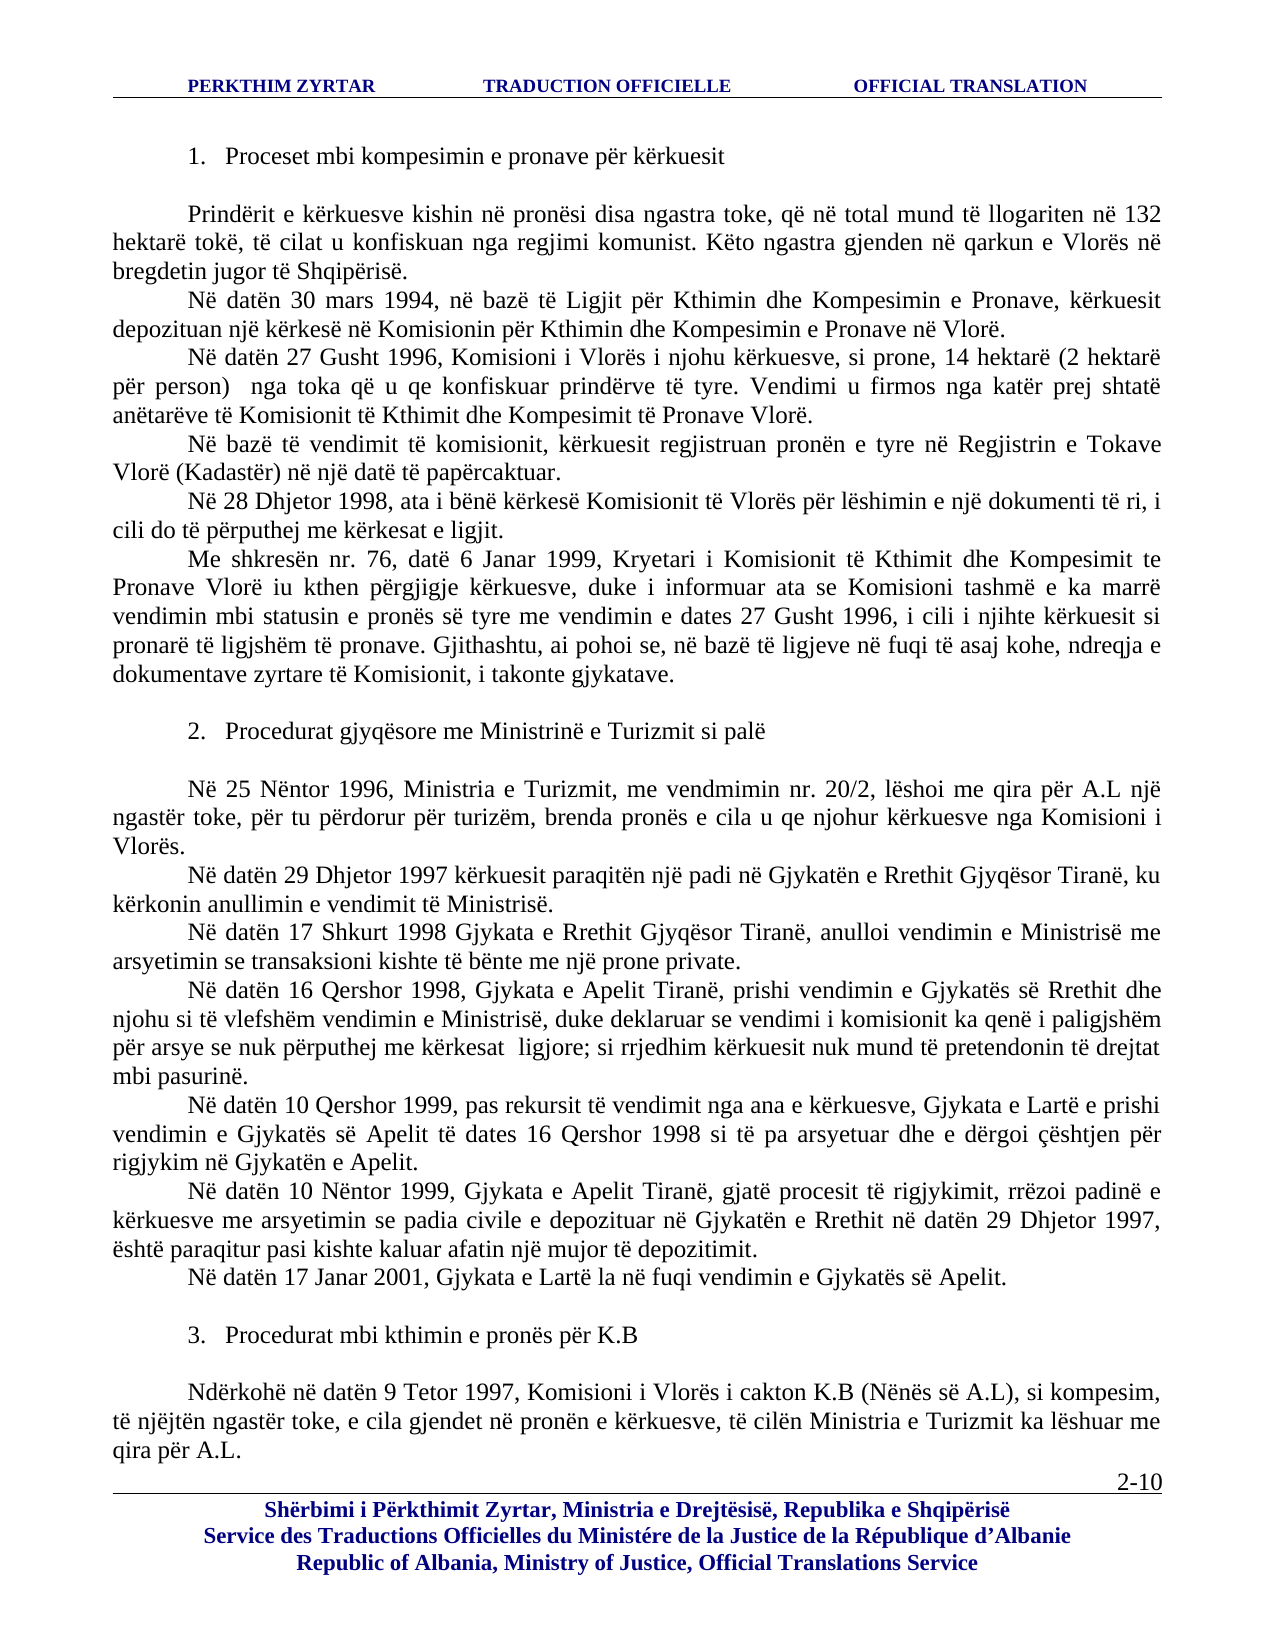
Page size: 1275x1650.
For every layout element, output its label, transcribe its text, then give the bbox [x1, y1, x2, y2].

text Në datën 27 Gusht 1996, Komisioni i Vlorës i njohu kërkuesve, si prone, 14 hektarë (2 hektarë për person) nga toka që u qe konfiskuar prindërve të tyre. Vendimi u firmos nga katër prej shtatë anëtarëve të Komisionit të Kthimit dhe Kompesimit të Pronave Vlorë. [112, 342, 1162, 429]
text Në bazë të vendimit të komisionit, kërkuesit regjistruan pronën e tyre në Regjistrin e Tokave Vlorë (Kadastër) në një datë të papërcaktuar. [112, 429, 1162, 486]
text Në datën 29 Dhjetor 1997 kërkuesit paraqitën një padi në Gjykatën e Rrethit Gjyqësor Tiranë, ku kërkonin anullimin e vendimit të Ministrisë. [112, 860, 1162, 917]
text Në datën 10 Qershor 1999, pas rekursit të vendimit nga ana e kërkuesve, Gjykata e Lartë e prishi vendimin e Gjykatës së Apelit të dates 16 Qershor 1998 si të pa arsyetuar dhe e dërgoi çështjen për rigjykim në Gjykatën e Apelit. [112, 1090, 1162, 1176]
text Në 28 Dhjetor 1998, ata i bënë kërkesë Komisionit të Vlorës për lëshimin e një dokumenti të ri, i cili do të përputhej me kërkesat e ligjit. [112, 486, 1162, 544]
text Në datën 17 Shkurt 1998 Gjykata e Rrethit Gjyqësor Tiranë, anulloi vendimin e Ministrisë me arsyetimin se transaksioni kishte të bënte me një prone private. [112, 917, 1162, 975]
text Në datën 30 mars 1994, në bazë të Ligjit për Kthimin dhe Kompesimin e Pronave, kërkuesit depozituan një kërkesë në Komisionin për Kthimin dhe Kompesimin e Pronave në Vlorë. [112, 285, 1162, 342]
list Proceset mbi kompesimin e pronave për kërkuesit [187, 141, 1162, 170]
list Procedurat gjyqësore me Ministrinë e Turizmit si palë [187, 716, 1162, 745]
text Në datën 17 Janar 2001, Gjykata e Lartë la në fuqi vendimin e Gjykatës së Apelit. [112, 1262, 1162, 1291]
text Në 25 Nëntor 1996, Ministria e Turizmit, me vendmimin nr. 20/2, lëshoi me qira për A.L një ngastër toke, për tu përdorur për turizëm, brenda pronës e cila u qe njohur kërkuesve nga Komisioni i Vlorës. [112, 774, 1162, 860]
text Në datën 16 Qershor 1998, Gjykata e Apelit Tiranë, prishi vendimin e Gjykatës së Rrethit dhe njohu si të vlefshëm vendimin e Ministrisë, duke deklaruar se vendimi i komisionit ka qenë i paligjshëm për arsye se nuk përputhej me kërkesat ligjore; si rrjedhim kërkuesit nuk mund të pretendonin të drejtat mbi pasurinë. [112, 975, 1162, 1090]
text Me shkresën nr. 76, datë 6 Janar 1999, Kryetari i Komisionit të Kthimit dhe Kompesimit te Pronave Vlorë iu kthen përgjigje kërkuesve, duke i informuar ata se Komisioni tashmë e ka marrë vendimin mbi statusin e pronës së tyre me vendimin e dates 27 Gusht 1996, i cili i njihte kërkuesit si pronarë të ligjshëm të pronave. Gjithashtu, ai pohoi se, në bazë të ligjeve në fuqi të asaj kohe, ndreqja e dokumentave zyrtare të Komisionit, i takonte gjykatave. [112, 544, 1162, 687]
list Procedurat mbi kthimin e pronës për K.B [187, 1320, 1162, 1349]
text Prindërit e kërkuesve kishin në pronësi disa ngastra toke, që në total mund të llogariten në 132 hektarë tokë, të cilat u konfiskuan nga regjimi komunist. Këto ngastra gjenden në qarkun e Vlorës në bregdetin jugor të Shqipërisë. [112, 199, 1162, 285]
text Në datën 10 Nëntor 1999, Gjykata e Apelit Tiranë, gjatë procesit të rigjykimit, rrëzoi padinë e kërkuesve me arsyetimin se padia civile e depozituar në Gjykatën e Rrethit në datën 29 Dhjetor 1997, është paraqitur pasi kishte kaluar afatin një mujor të depozitimit. [112, 1176, 1162, 1262]
text Ndërkohë në datën 9 Tetor 1997, Komisioni i Vlorës i cakton K.B (Nënës së A.L), si kompesim, të njëjtën ngastër toke, e cila gjendet në pronën e kërkuesve, të cilën Ministria e Turizmit ka lëshuar me qira për A.L. [112, 1377, 1162, 1464]
